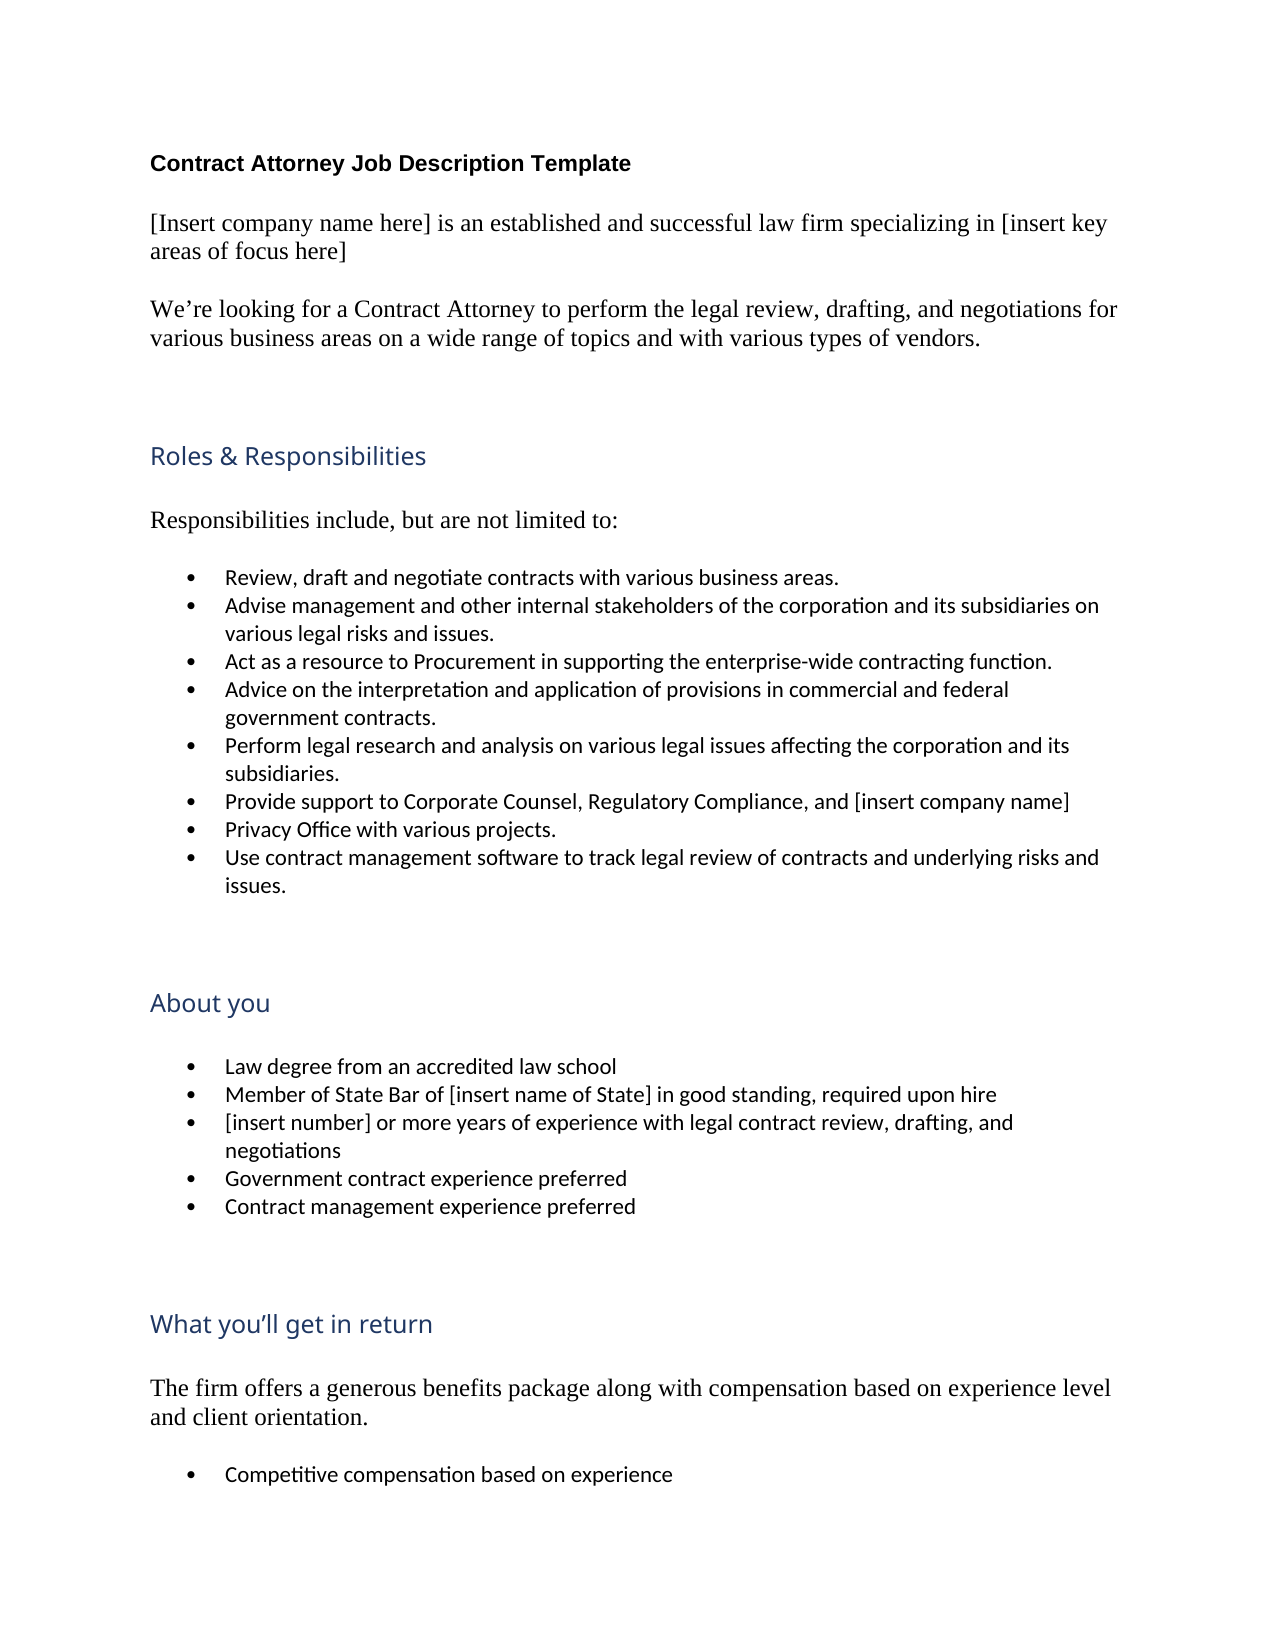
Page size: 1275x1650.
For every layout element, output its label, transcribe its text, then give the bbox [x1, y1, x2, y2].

list Act as a resource to Procurement in supporting the enterprise-wide contracting function. [187, 647, 1125, 675]
text We’re looking for a Contract Attorney to perform the legal review, drafting, and negotiations for various business areas on a wide range of topics and with various types of vendors. [150, 294, 1125, 352]
text [Insert company name here] is an established and successful law firm specializing in [insert key areas of focus here] [150, 208, 1125, 265]
list Provide support to Corporate Counsel, Regulatory Compliance, and [insert company name] [187, 787, 1125, 815]
list Contract management experience preferred [187, 1192, 1125, 1220]
list Government contract experience preferred [187, 1164, 1125, 1192]
subtitle Roles & Responsibilities [150, 439, 1125, 473]
list Law degree from an accredited law school [187, 1052, 1125, 1080]
list Privacy Office with various projects. [187, 815, 1125, 843]
subtitle About you [150, 986, 1125, 1020]
list Member of State Bar of [insert name of State] in good standing, required upon hire [187, 1080, 1125, 1108]
list Advise management and other internal stakeholders of the corporation and its subsidiaries on various legal risks and issues. [187, 591, 1125, 647]
list Perform legal research and analysis on various legal issues affecting the corporation and its subsidiaries. [187, 731, 1125, 787]
list Competitive compensation based on experience [187, 1460, 1125, 1488]
subtitle What you’ll get in return [150, 1307, 1125, 1341]
text Contract Attorney Job Description Template [150, 150, 1125, 176]
text Responsibilities include, but are not limited to: [150, 505, 1125, 533]
list Review, draft and negotiate contracts with various business areas. [187, 563, 1125, 591]
text The firm offers a generous benefits package along with compensation based on experience level and client orientation. [150, 1373, 1125, 1431]
list Use contract management software to track legal review of contracts and underlying risks and issues. [187, 843, 1125, 899]
list [insert number] or more years of experience with legal contract review, drafting, and negotiations [187, 1108, 1125, 1164]
list Advice on the interpretation and application of provisions in commercial and federal government contracts. [187, 675, 1125, 731]
